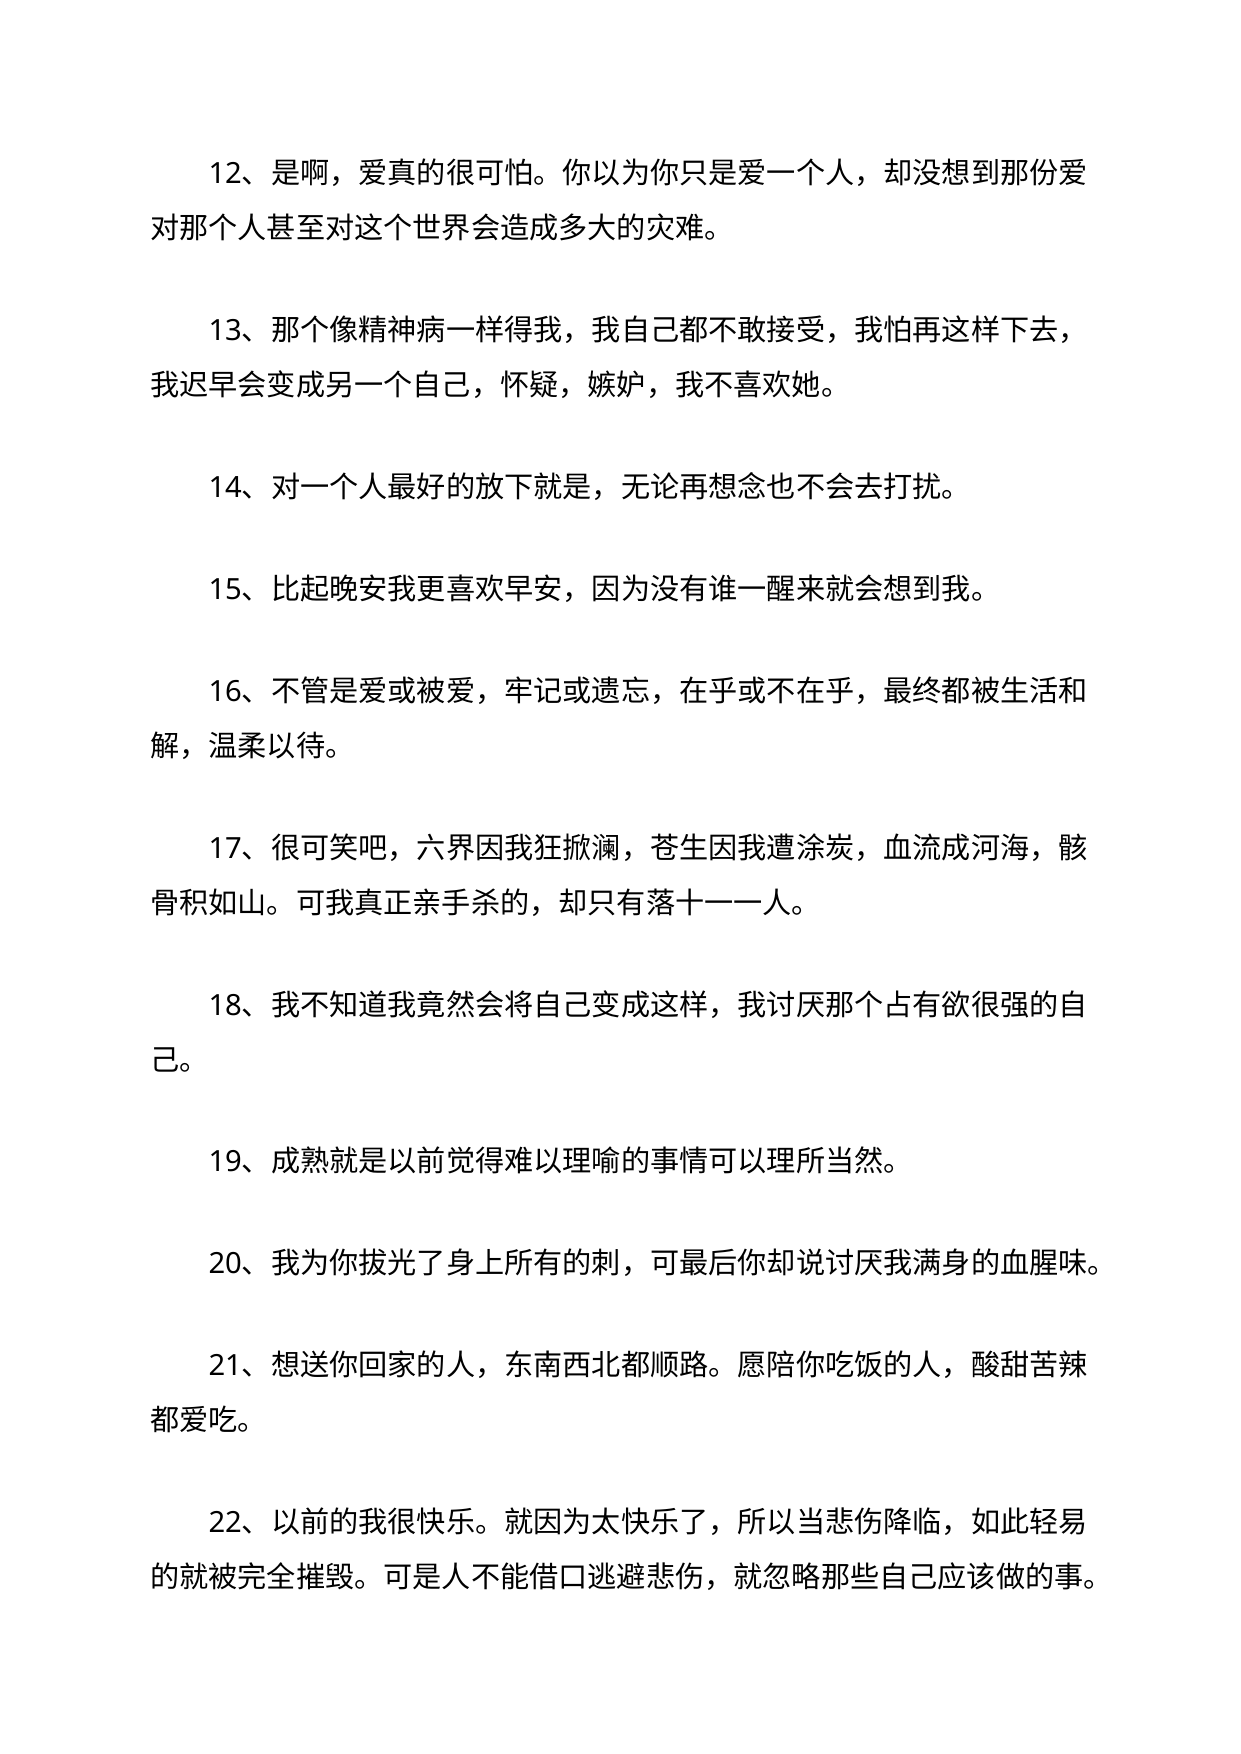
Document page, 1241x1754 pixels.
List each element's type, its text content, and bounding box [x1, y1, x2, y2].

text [150, 1498, 1090, 1596]
text 13、那个像精神病一样得我，我自己都不敢接受，我怕再这样下去，我迟早会变成另一个自己，怀疑，嫉妒，我不喜欢她。 [150, 307, 1090, 404]
text 18、我不知道我竟然会将自己变成这样，我讨厌那个占有欲很强的自己。 [150, 981, 1090, 1078]
text 19、成熟就是以前觉得难以理喻的事情可以理所当然。 [150, 1138, 1090, 1180]
text 12、是啊，爱真的很可怕。你以为你只是爱一个人，却没想到那份爱对那个人甚至对这个世界会造成多大的灾难。 [150, 150, 1090, 247]
text 15、比起晚安我更喜欢早安，因为没有谁一醒来就会想到我。 [150, 566, 1090, 608]
text 21、想送你回家的人，东南西北都顺路。愿陪你吃饭的人，酸甜苦辣都爱吃。 [150, 1342, 1090, 1439]
text 17、很可笑吧，六界因我狂掀澜，苍生因我遭涂炭，血流成河海，骸骨积如山。可我真正亲手杀的，却只有落十一一人。 [150, 824, 1090, 922]
text 16、不管是爱或被爱，牢记或遗忘，在乎或不在乎，最终都被生活和解，温柔以待。 [150, 667, 1090, 765]
text 20、我为你拔光了身上所有的刺，可最后你却说讨厌我满身的血腥味。 [150, 1240, 1090, 1282]
text 14、对一个人最好的放下就是，无论再想念也不会去打扰。 [150, 463, 1090, 506]
